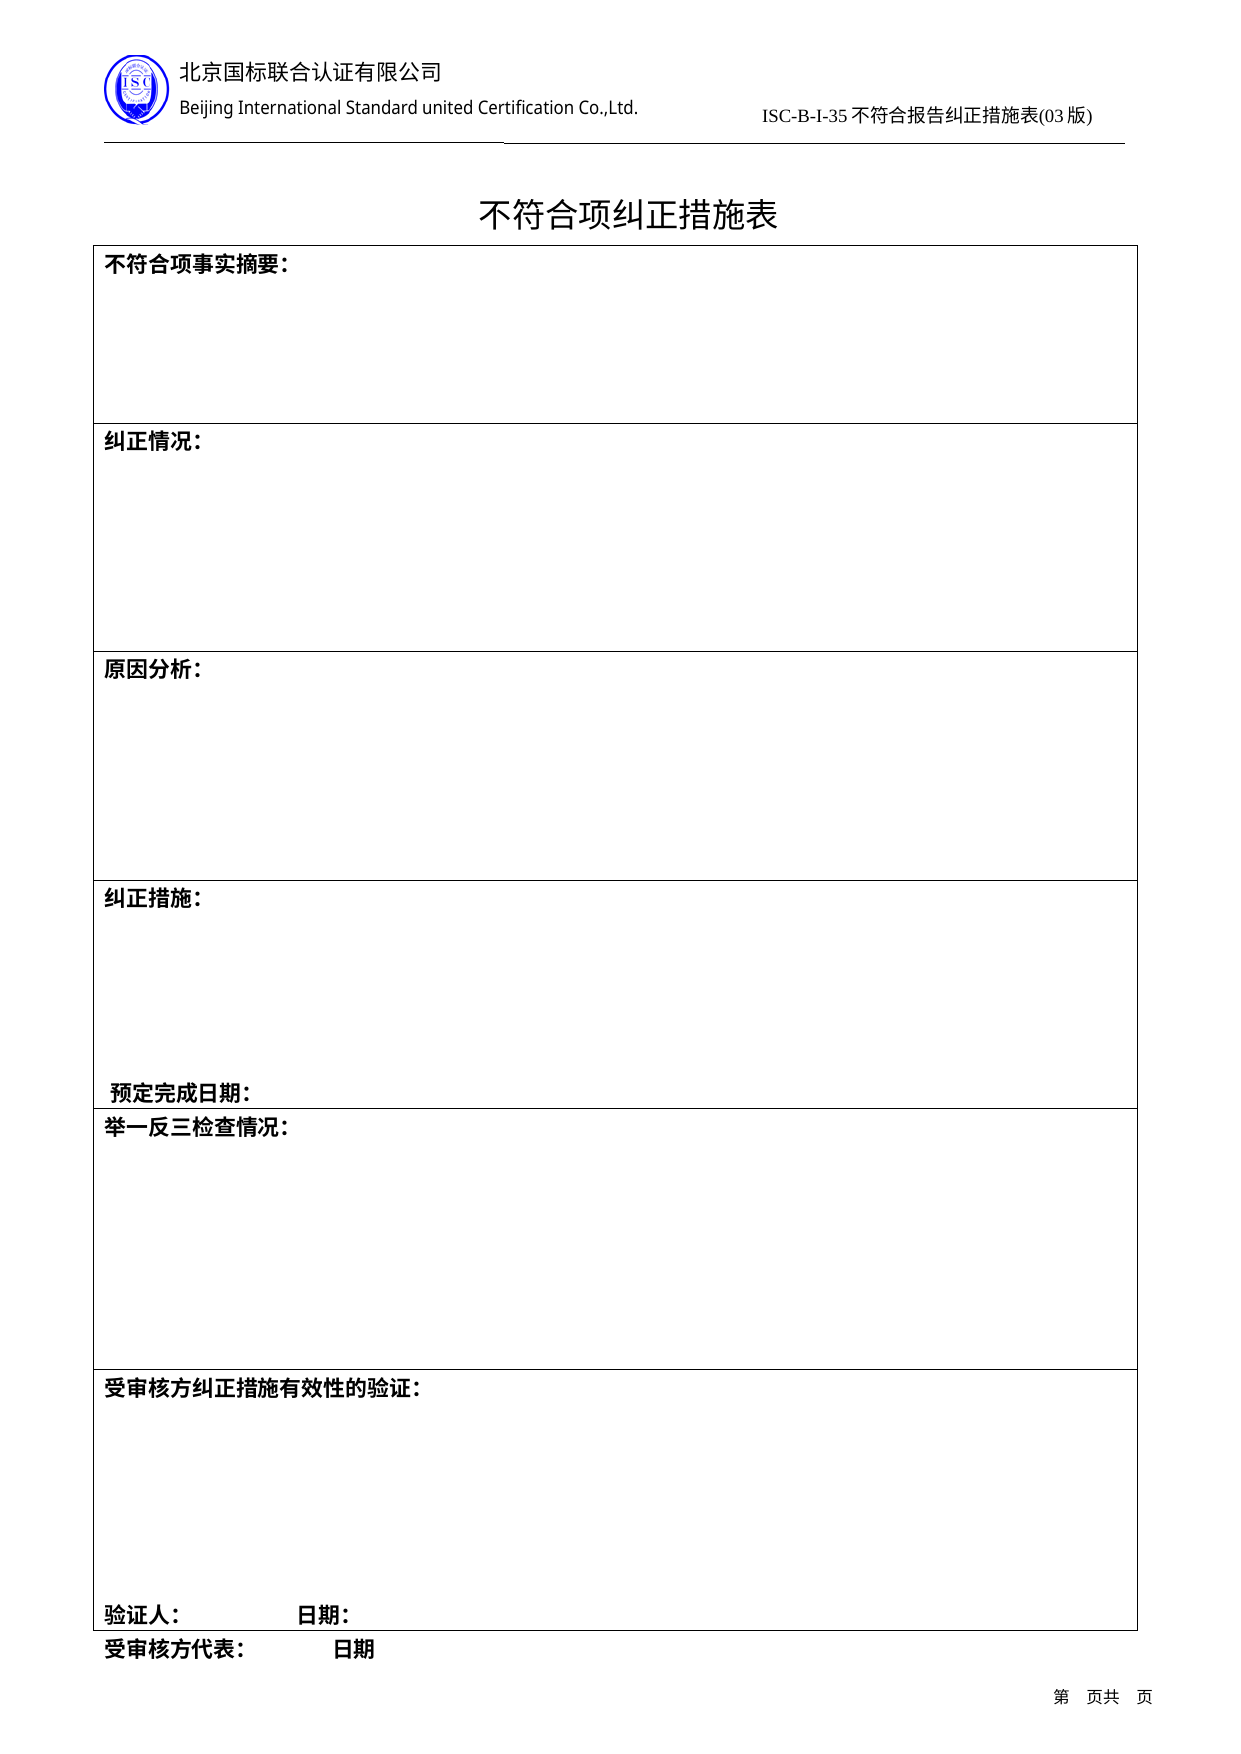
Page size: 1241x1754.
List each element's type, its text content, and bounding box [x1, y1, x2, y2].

table_cell 受审核方纠正措施有效性的验证： 验证人： 日期： [94, 1370, 1137, 1630]
text 受审核方代表： 日期 [104, 1631, 1153, 1664]
table_cell 纠正情况： [94, 424, 1137, 651]
text 不符合项纠正措施表 [104, 180, 1153, 245]
picture [104, 55, 172, 124]
table_header 不符合项事实摘要： [94, 246, 1137, 422]
table_cell 纠正措施： 预定完成日期： [94, 881, 1137, 1108]
table_cell 原因分析： [94, 652, 1137, 879]
table_cell 举一反三检查情况： [94, 1109, 1137, 1369]
